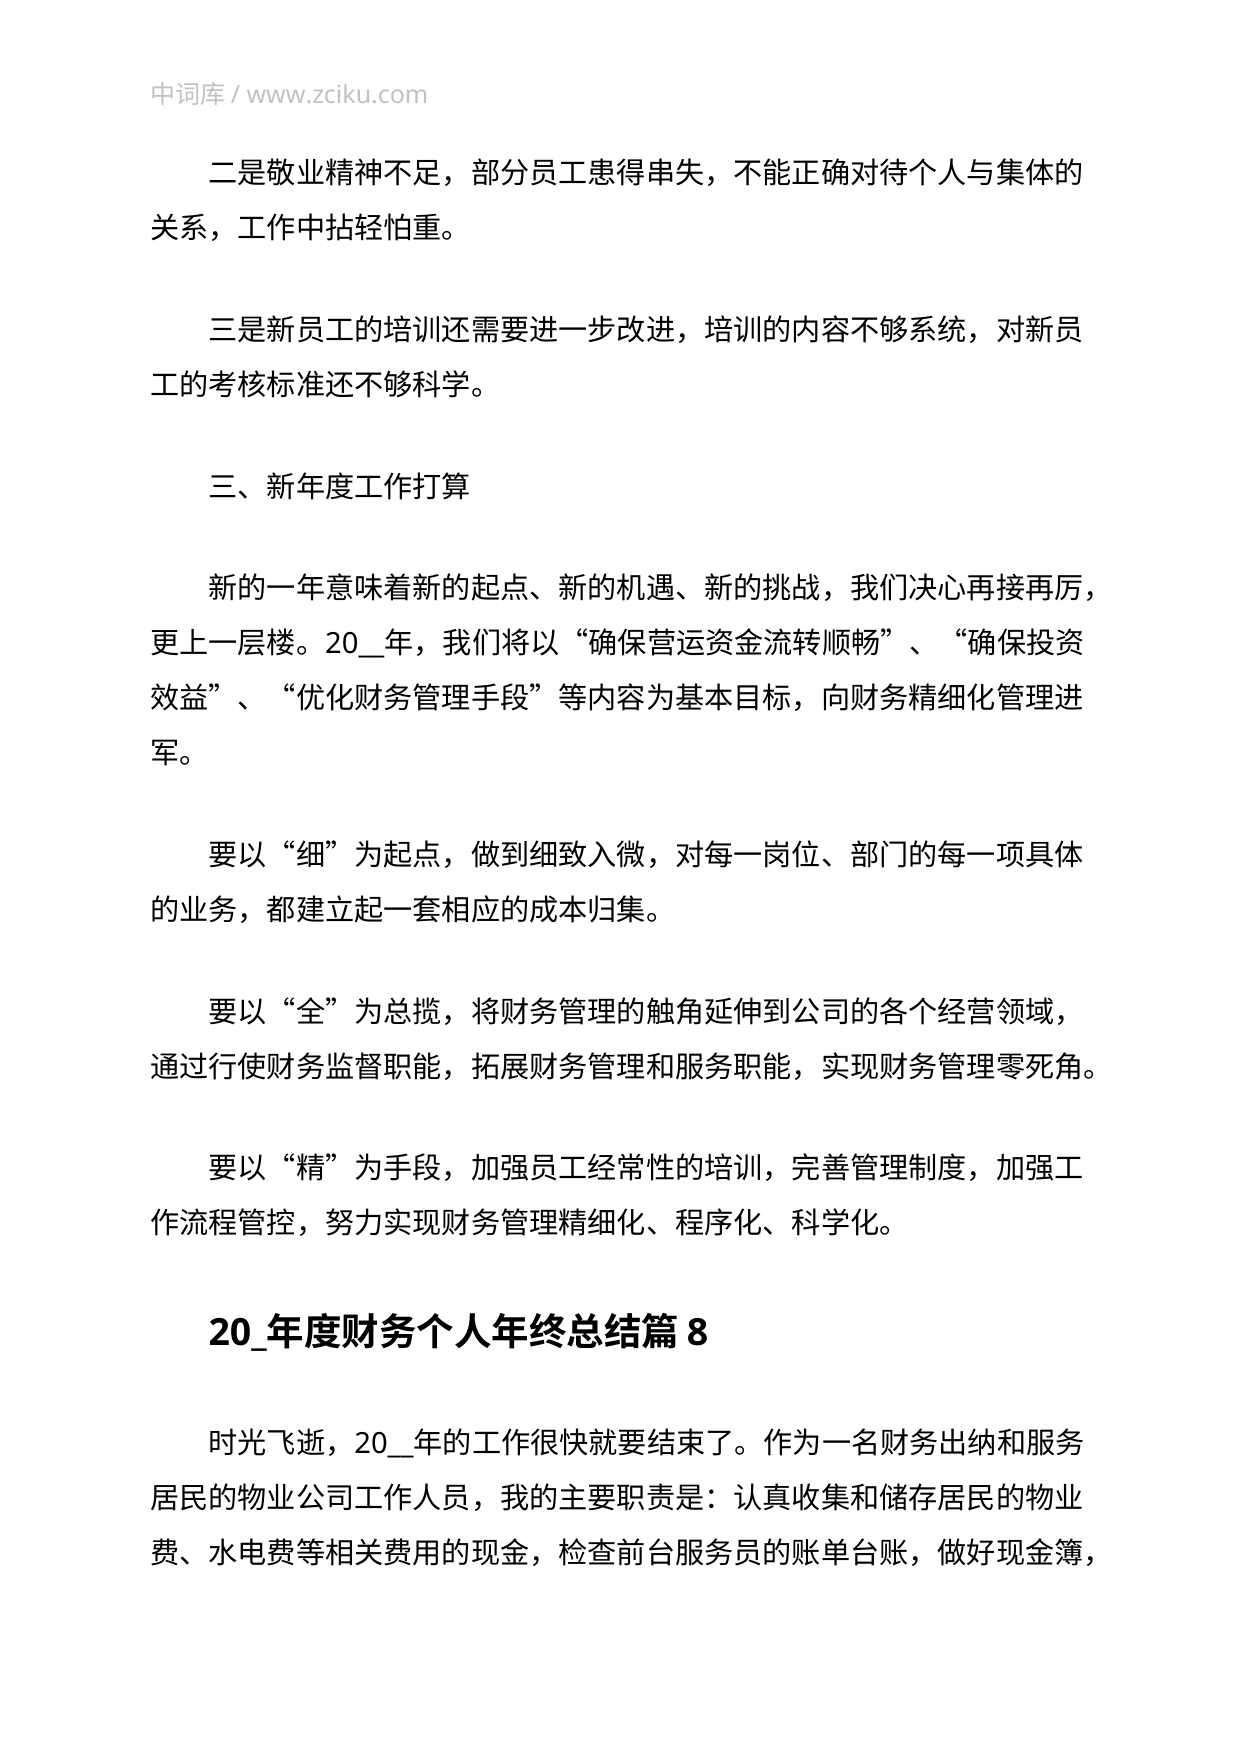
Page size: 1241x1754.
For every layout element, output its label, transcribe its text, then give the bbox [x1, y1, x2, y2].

text 三、新年度工作打算 [150, 463, 1090, 506]
text 要以“全”为总揽，将财务管理的触角延伸到公司的各个经营领域，通过行使财务监督职能，拓展财务管理和服务职能，实现财务管理零死角。 [150, 988, 1090, 1086]
text 三是新员工的培训还需要进一步改进，培训的内容不够系统，对新员工的考核标准还不够科学。 [150, 307, 1090, 404]
text 要以“细”为起点，做到细致入微，对每一岗位、部门的每一项具体的业务，都建立起一套相应的成本归集。 [150, 832, 1090, 929]
text 新的一年意味着新的起点、新的机遇、新的挑战，我们决心再接再厉，更上一层楼。20__年，我们将以“确保营运资金流转顺畅”、“确保投资效益”、“优化财务管理手段”等内容为基本目标，向财务精细化管理进军。 [150, 565, 1090, 772]
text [150, 1419, 1090, 1571]
text 二是敬业精神不足，部分员工患得串失，不能正确对待个人与集体的关系，工作中拈轻怕重。 [150, 150, 1090, 247]
text 要以“精”为手段，加强员工经常性的培训，完善管理制度，加强工作流程管控，努力实现财务管理精细化、程序化、科学化。 [150, 1145, 1090, 1242]
text 20_年度财务个人年终总结篇8 [150, 1302, 1090, 1356]
